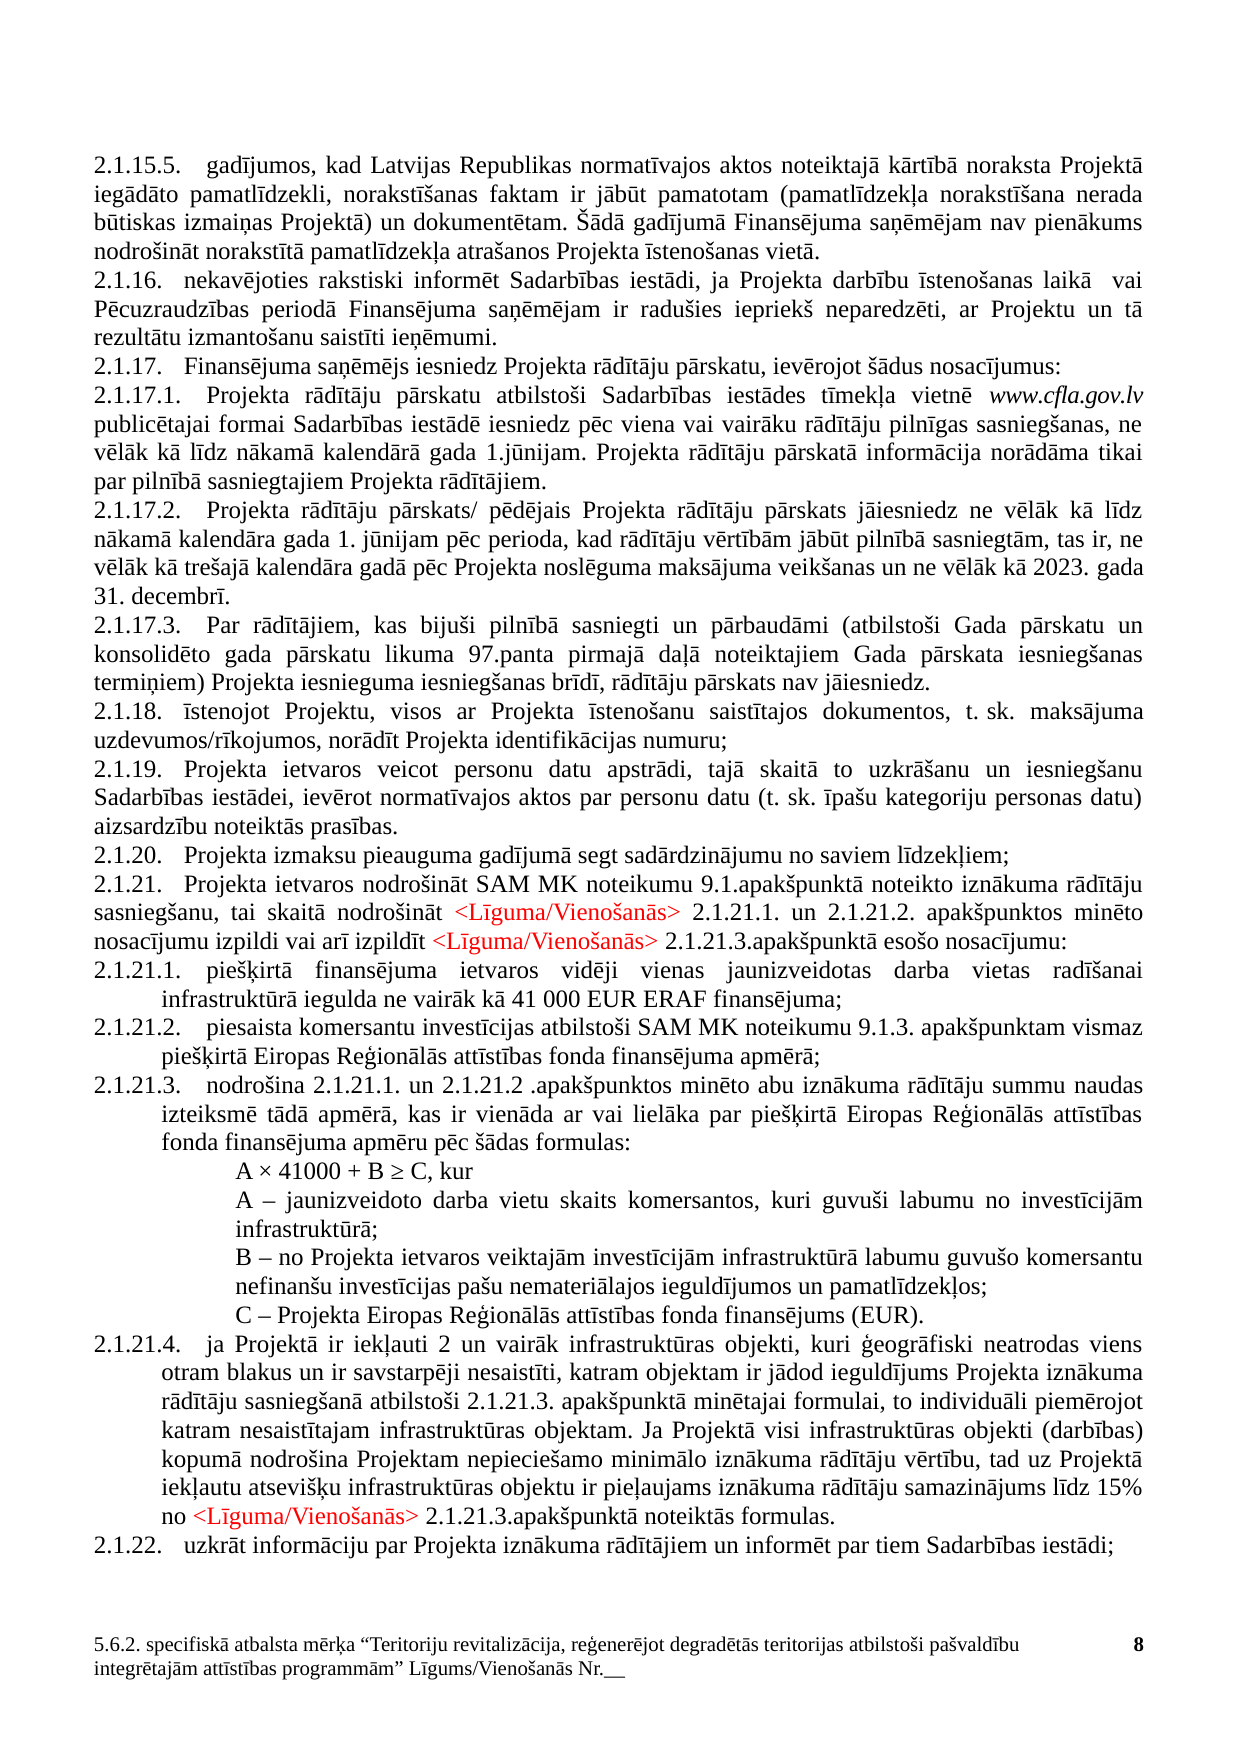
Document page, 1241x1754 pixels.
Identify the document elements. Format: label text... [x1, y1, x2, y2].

list Projekta ietvaros nodrošināt SAM MK noteikumu 9.1.apakšpunktā noteikto iznākuma rādītāju sasniegšanu, tai skaitā nodrošināt <Līguma/Vienošanās> 2.1.21.1. un 2.1.21.2. apakšpunktos minēto nosacījumu izpildi vai arī izpildīt <Līguma/Vienošanās> 2.1.21.3.apakšpunktā esošo nosacījumu: [94, 869, 1144, 955]
list B – no Projekta ietvaros veiktajām investīcijām infrastruktūrā labumu guvušo komersantu nefinanšu investīcijas pašu nemateriālajos ieguldījumos un pamatlīdzekļos; [235, 1242, 1144, 1300]
list Projekta rādītāju pārskats/ pēdējais Projekta rādītāju pārskats jāiesniedz ne vēlāk kā līdz nākamā kalendāra gada 1. jūnijam pēc perioda, kad rādītāju vērtībām jābūt pilnībā sasniegtām, tas ir, ne vēlāk kā trešajā kalendāra gadā pēc Projekta noslēguma maksājuma veikšanas un ne vēlāk kā 2023. gada 31. decembrī. [94, 495, 1144, 610]
list nodrošina 2.1.21.1. un 2.1.21.2 .apakšpunktos minēto abu iznākuma rādītāju summu naudas izteiksmē tādā apmērā, kas ir vienāda ar vai lielāka par piešķirtā Eiropas Reģionālās attīstības fonda finansējuma apmēru pēc šādas formulas: [94, 1070, 1144, 1156]
list ja Projektā ir iekļauti 2 un vairāk infrastruktūras objekti, kuri ģeogrāfiski neatrodas viens otram blakus un ir savstarpēji nesaistīti, katram objektam ir jādod ieguldījums Projekta iznākuma rādītāju sasniegšanā atbilstoši 2.1.21.3. apakšpunktā minētajai formulai, to individuāli piemērojot katram nesaistītajam infrastruktūras objektam. Ja Projektā visi infrastruktūras objekti (darbības) kopumā nodrošina Projektam nepieciešamo minimālo iznākuma rādītāju vērtību, tad uz Projektā iekļautu atsevišķu infrastruktūras objektu ir pieļaujams iznākuma rādītāju samazinājums līdz 15% no <Līguma/Vienošanās> 2.1.21.3.apakšpunktā noteiktās formulas. [94, 1329, 1144, 1530]
list nekavējoties rakstiski informēt Sadarbības iestādi, ja Projekta darbību īstenošanas laikā vai Pēcuzraudzības periodā Finansējuma saņēmējam ir radušies iepriekš neparedzēti, ar Projektu un tā rezultātu izmantošanu saistīti ieņēmumi. [94, 265, 1144, 351]
list C – Projekta Eiropas Reģionālās attīstības fonda finansējums (EUR). [235, 1300, 1144, 1329]
list uzkrāt informāciju par Projekta iznākuma rādītājiem un informēt par tiem Sadarbības iestādi; [94, 1530, 1144, 1559]
list Projekta ietvaros veicot personu datu apstrādi, tajā skaitā to uzkrāšanu un iesniegšanu Sadarbības iestādei, ievērot normatīvajos aktos par personu datu (t. sk. īpašu kategoriju personas datu) aizsardzību noteiktās prasības. [94, 754, 1144, 840]
list īstenojot Projektu, visos ar Projekta īstenošanu saistītajos dokumentos, t. sk. maksājuma uzdevumos/rīkojumos, norādīt Projekta identifikācijas numuru; [94, 696, 1144, 754]
list piešķirtā finansējuma ietvaros vidēji vienas jaunizveidotas darba vietas radīšanai infrastruktūrā iegulda ne vairāk kā 41 000 EUR ERAF finansējuma; [94, 955, 1144, 1012]
list A × 41000 + B ≥ C, kur [235, 1156, 1144, 1185]
list Projekta izmaksu pieauguma gadījumā segt sadārdzinājumu no saviem līdzekļiem; [94, 840, 1144, 869]
list piesaista komersantu investīcijas atbilstoši SAM MK noteikumu 9.1.3. apakšpunktam vismaz piešķirtā Eiropas Reģionālās attīstības fonda finansējuma apmērā; [94, 1012, 1144, 1070]
list gadījumos, kad Latvijas Republikas normatīvajos aktos noteiktajā kārtībā noraksta Projektā iegādāto pamatlīdzekli, norakstīšanas faktam ir jābūt pamatotam (pamatlīdzekļa norakstīšana nerada būtiskas izmaiņas Projektā) un dokumentētam. Šādā gadījumā Finansējuma saņēmējam nav pienākums nodrošināt norakstītā pamatlīdzekļa atrašanos Projekta īstenošanas vietā. [94, 150, 1144, 265]
list A – jaunizveidoto darba vietu skaits komersantos, kuri guvuši labumu no investīcijām infrastruktūrā; [235, 1185, 1144, 1242]
list Projekta rādītāju pārskatu atbilstoši Sadarbības iestādes tīmekļa vietnē www.cfla.gov.lv publicētajai formai Sadarbības iestādē iesniedz pēc viena vai vairāku rādītāju pilnīgas sasniegšanas, ne vēlāk kā līdz nākamā kalendārā gada 1.jūnijam. Projekta rādītāju pārskatā informācija norādāma tikai par pilnībā sasniegtajiem Projekta rādītājiem. [94, 380, 1144, 495]
list Finansējuma saņēmējs iesniedz Projekta rādītāju pārskatu, ievērojot šādus nosacījumus: [94, 351, 1144, 380]
list Par rādītājiem, kas bijuši pilnībā sasniegti un pārbaudāmi (atbilstoši Gada pārskatu un konsolidēto gada pārskatu likuma 97.panta pirmajā daļā noteiktajiem Gada pārskata iesniegšanas termiņiem) Projekta iesnieguma iesniegšanas brīdī, rādītāju pārskats nav jāiesniedz. [94, 610, 1144, 696]
